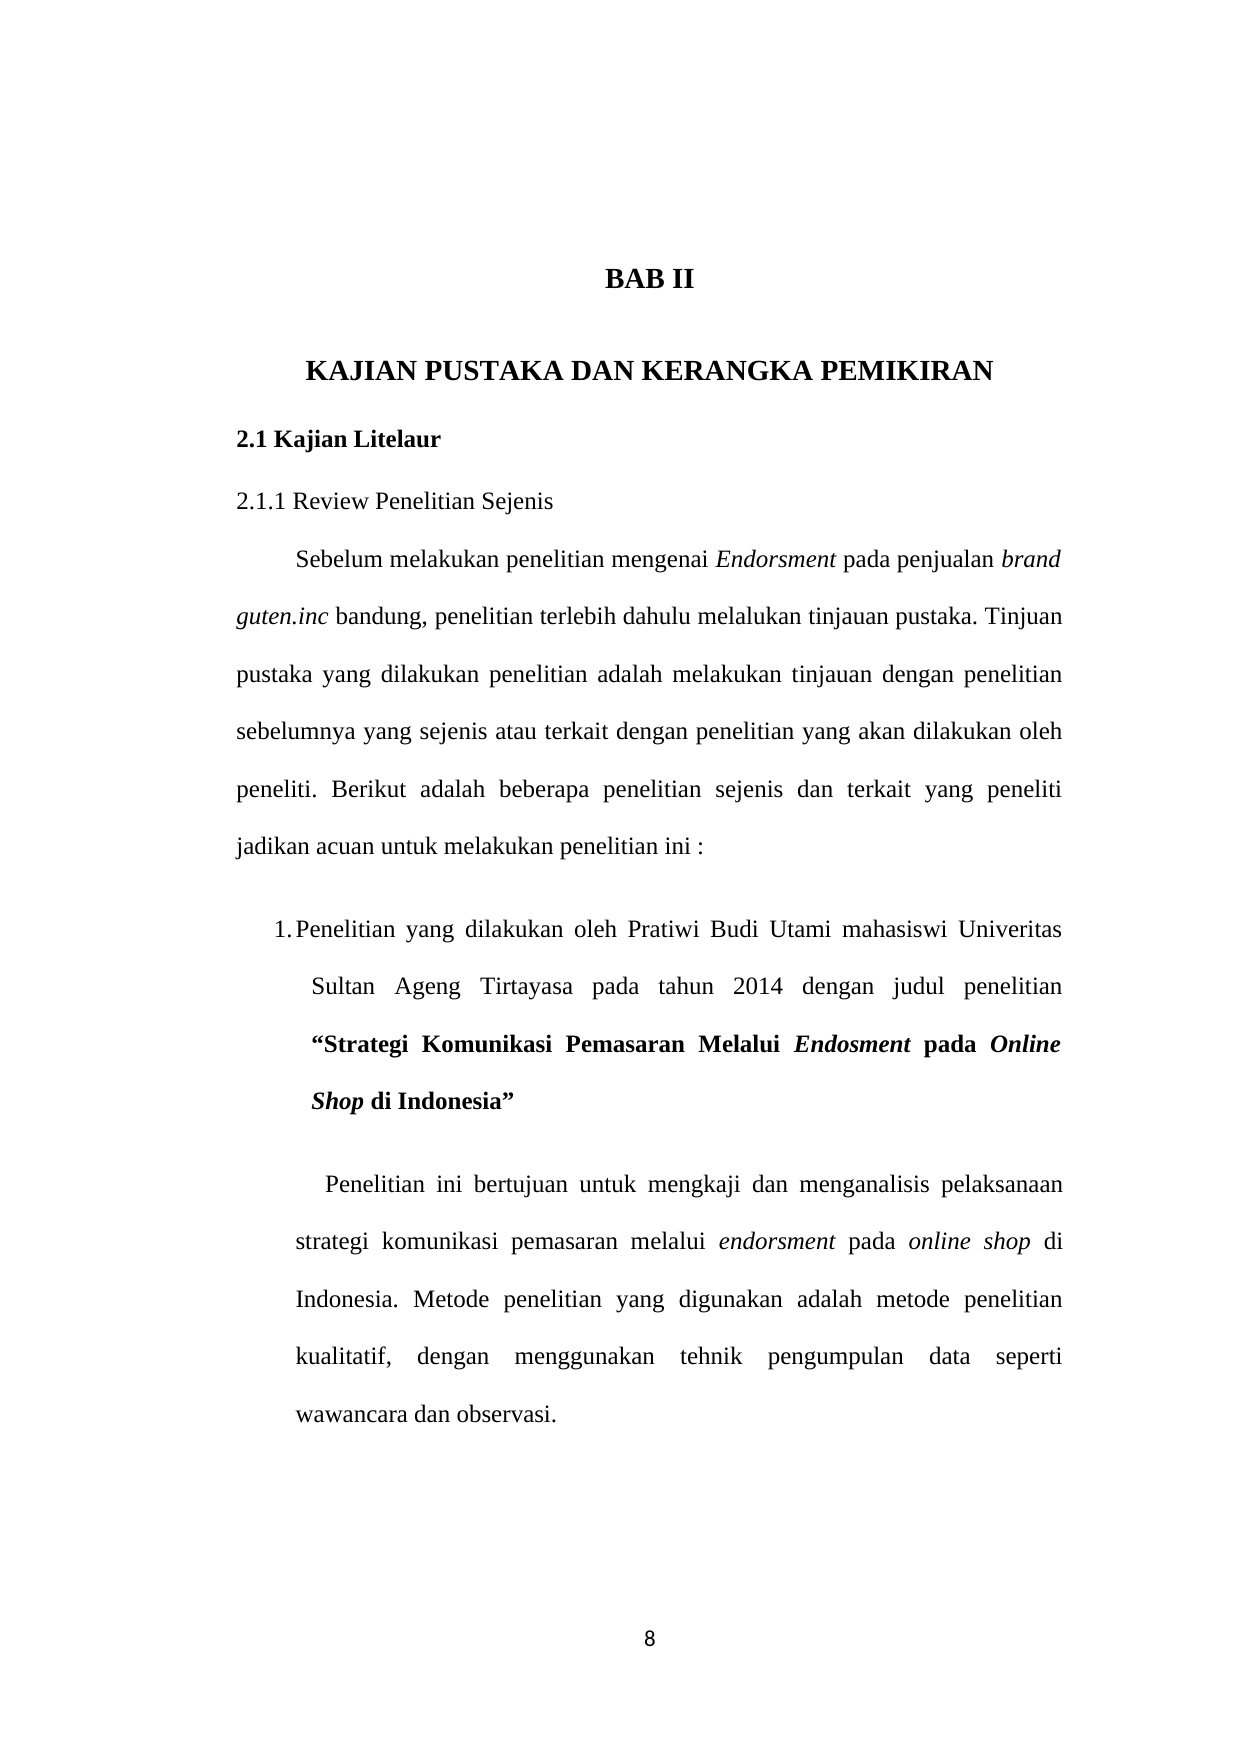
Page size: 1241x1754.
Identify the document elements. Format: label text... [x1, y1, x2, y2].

subtitle BAB II [236, 261, 1063, 295]
subtitle 2.1.1 Review Penelitian Sejenis [236, 486, 1063, 515]
text Sebelum melakukan penelitian mengenai Endorsment pada penjualan brand guten.inc bandung, penelitian terlebih dahulu melalukan tinjauan pustaka. Tinjuan pustaka yang dilakukan penelitian adalah melakukan tinjauan dengan penelitian sebelumnya yang sejenis atau terkait dengan penelitian yang akan dilakukan oleh peneliti. Berikut adalah beberapa penelitian sejenis dan terkait yang peneliti jadikan acuan untuk melakukan penelitian ini : [236, 544, 1063, 860]
list Penelitian yang dilakukan oleh Pratiwi Budi Utami mahasiswi Univeritas Sultan Ageng Tirtayasa pada tahun 2014 dengan judul penelitian “Strategi Komunikasi Pemasaran Melalui Endosment pada Online Shop di Indonesia” [274, 914, 1063, 1115]
subtitle 2.1 Kajian Litelaur [236, 424, 1063, 453]
subtitle KAJIAN PUSTAKA DAN KERANGKA PEMIKIRAN [236, 353, 1063, 387]
text Penelitian ini bertujuan untuk mengkaji dan menganalisis pelaksanaan strategi komunikasi pemasaran melalui endorsment pada online shop di Indonesia. Metode penelitian yang digunakan adalah metode penelitian kualitatif, dengan menggunakan tehnik pengumpulan data seperti wawancara dan observasi. [295, 1169, 1063, 1427]
